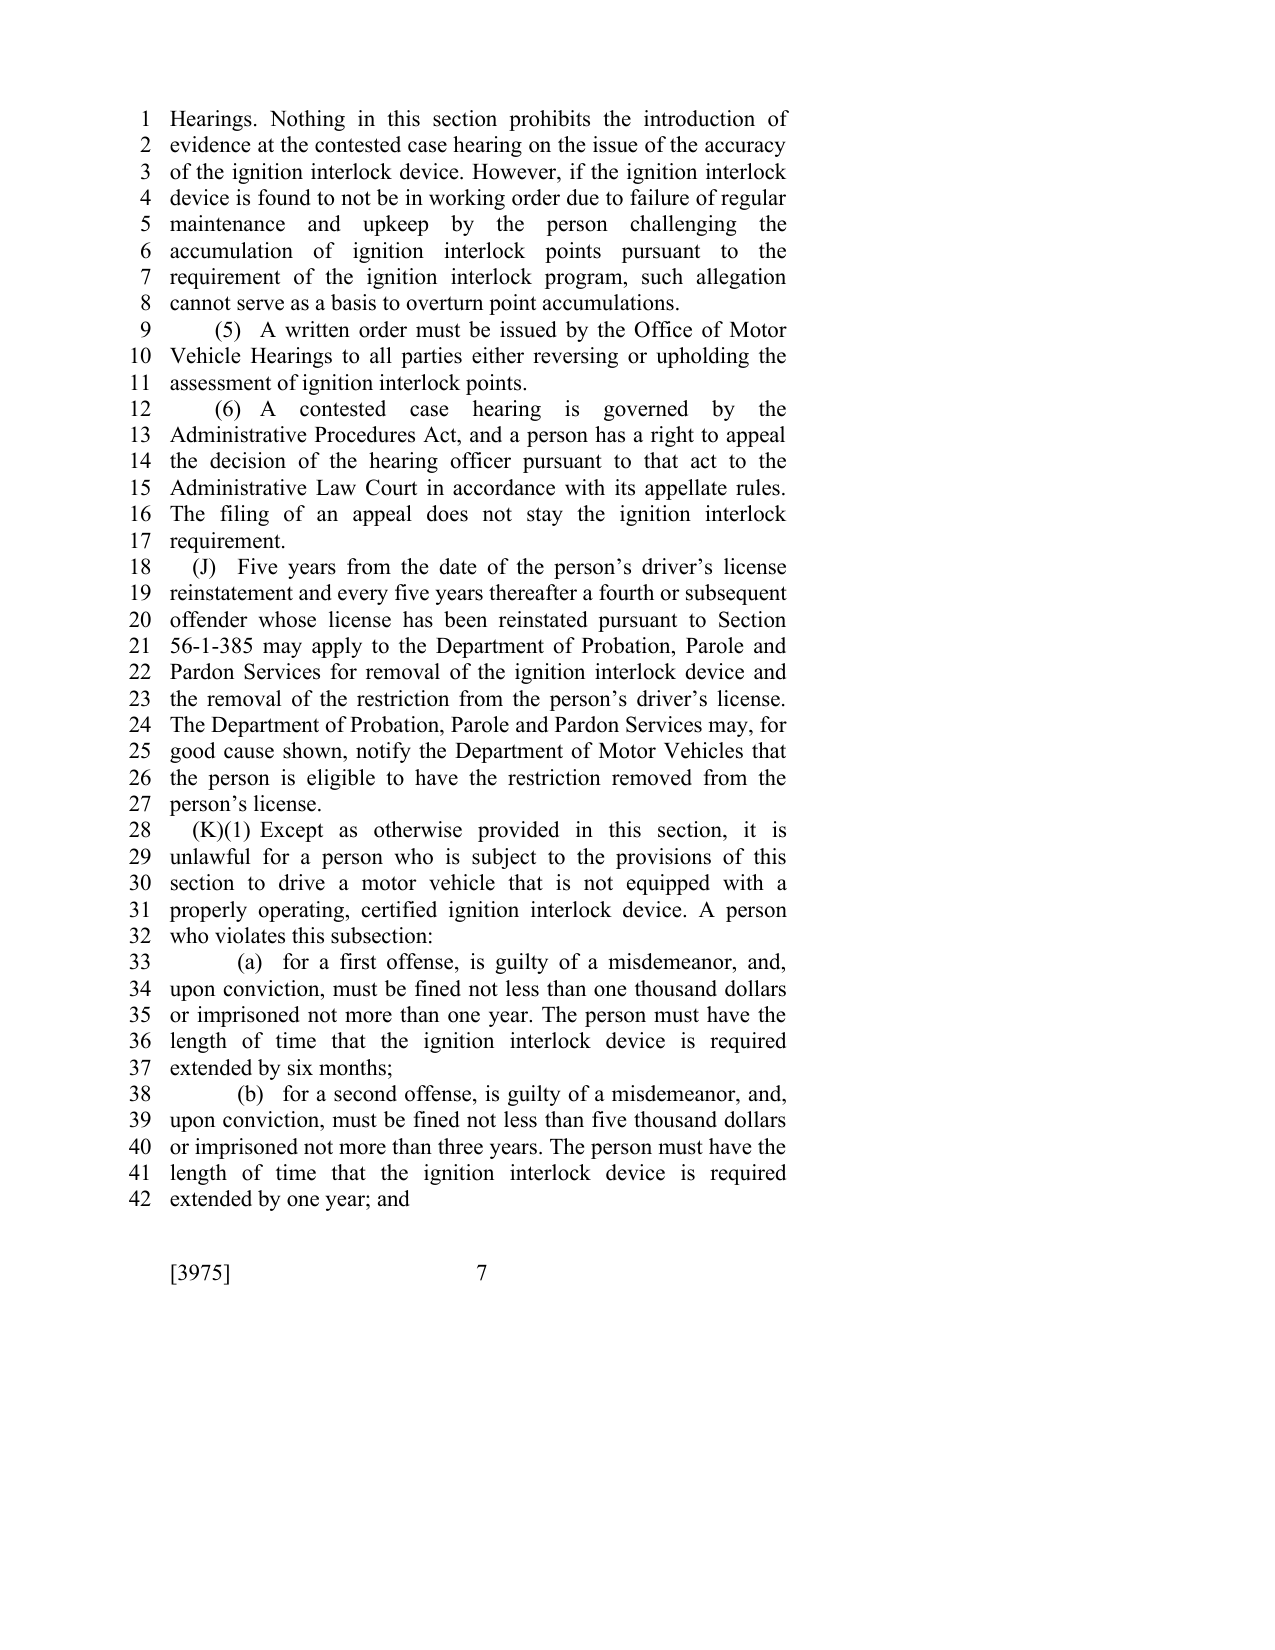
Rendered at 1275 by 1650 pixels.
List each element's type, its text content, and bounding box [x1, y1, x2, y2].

text (b) for a second offense, is guilty of a misdemeanor, and, upon conviction, must be fined not less than five thousand dollars or imprisoned not more than three years. The person must have the length of time that the ignition interlock device is required extended by one year; and [169, 1080, 787, 1212]
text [169, 105, 787, 316]
text (6) A contested case hearing is governed by the Administrative Procedures Act, and a person has a right to appeal the decision of the hearing officer pursuant to that act to the Administrative Law Court in accordance with its appellate rules. The filing of an appeal does not stay the ignition interlock requirement. [169, 395, 787, 553]
text (J) Five years from the date of the person’s driver’s license reinstatement and every five years thereafter a fourth or subsequent offender whose license has been reinstated pursuant to Section 56-1-385 may apply to the Department of Probation, Parole and Pardon Services for removal of the ignition interlock device and the removal of the restriction from the person’s driver’s license. The Department of Probation, Parole and Pardon Services may, for good cause shown, notify the Department of Motor Vehicles that the person is eligible to have the restriction removed from the person’s license. [169, 553, 787, 817]
text (5) A written order must be issued by the Office of Motor Vehicle Hearings to all parties either reversing or upholding the assessment of ignition interlock points. [169, 316, 787, 395]
text (K)(1) Except as otherwise provided in this section, it is unlawful for a person who is subject to the provisions of this section to drive a motor vehicle that is not equipped with a properly operating, certified ignition interlock device. A person who violates this subsection: [169, 817, 787, 948]
text (a) for a first offense, is guilty of a misdemeanor, and, upon conviction, must be fined not less than one thousand dollars or imprisoned not more than one year. The person must have the length of time that the ignition interlock device is required extended by six months; [169, 948, 787, 1080]
